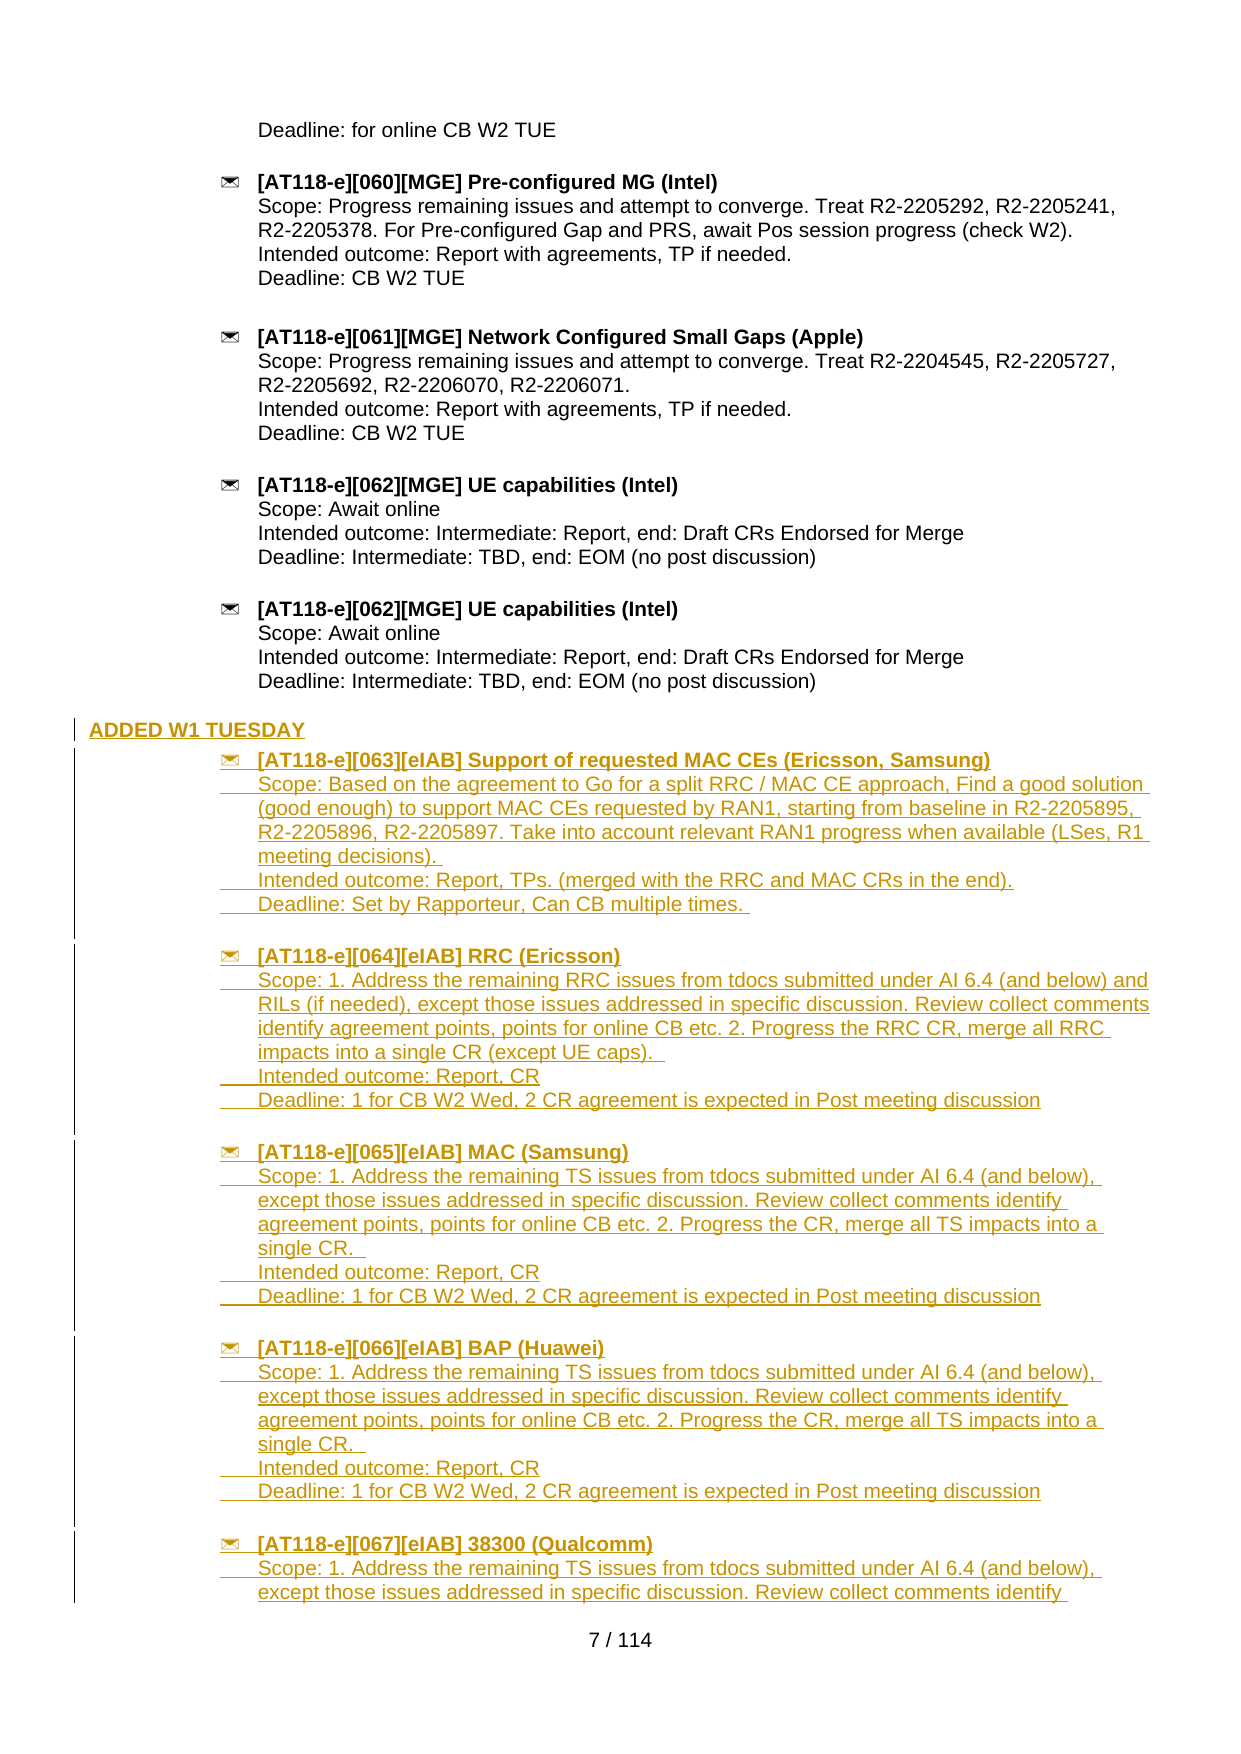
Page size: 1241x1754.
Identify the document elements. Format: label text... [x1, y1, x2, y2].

text Scope: Progress remaining issues and attempt to converge. Treat R2-2205292, R2-2205241, R2-2205378. For Pre-configured Gap and PRS, await Pos session progress (check W2). [220, 194, 1152, 242]
text Deadline: Intermediate: TBD, end: EOM (no post discussion) [220, 544, 1152, 568]
text Scope: Progress remaining issues and attempt to converge. Treat R2-2204545, R2-2205727, R2-2205692, R2-2206070, R2-2206071. [220, 348, 1152, 396]
text Deadline: CB W2 TUE [220, 420, 1152, 444]
text Deadline: for online CB W2 TUE [220, 118, 1152, 142]
text Intended outcome: Report with agreements, TP if needed. [220, 242, 1152, 266]
text Intended outcome: Intermediate: Report, end: Draft CRs Endorsed for Merge [220, 521, 1152, 544]
text Scope: Await online [220, 621, 1152, 644]
text Intended outcome: Intermediate: Report, end: Draft CRs Endorsed for Merge [220, 644, 1152, 668]
text Intended outcome: Report with agreements, TP if needed. [220, 396, 1152, 420]
text Scope: Await online [220, 497, 1152, 521]
text Deadline: Intermediate: TBD, end: EOM (no post discussion) [220, 668, 1152, 692]
text [AT118-e][060][MGE] Pre-configured MG (Intel) [220, 170, 1152, 194]
text Deadline: CB W2 TUE [220, 266, 1152, 290]
text [AT118-e][062][MGE] UE capabilities (Intel) [220, 472, 1152, 497]
text [AT118-e][061][MGE] Network Configured Small Gaps (Apple) [220, 324, 1152, 348]
text [AT118-e][062][MGE] UE capabilities (Intel) [220, 597, 1152, 621]
